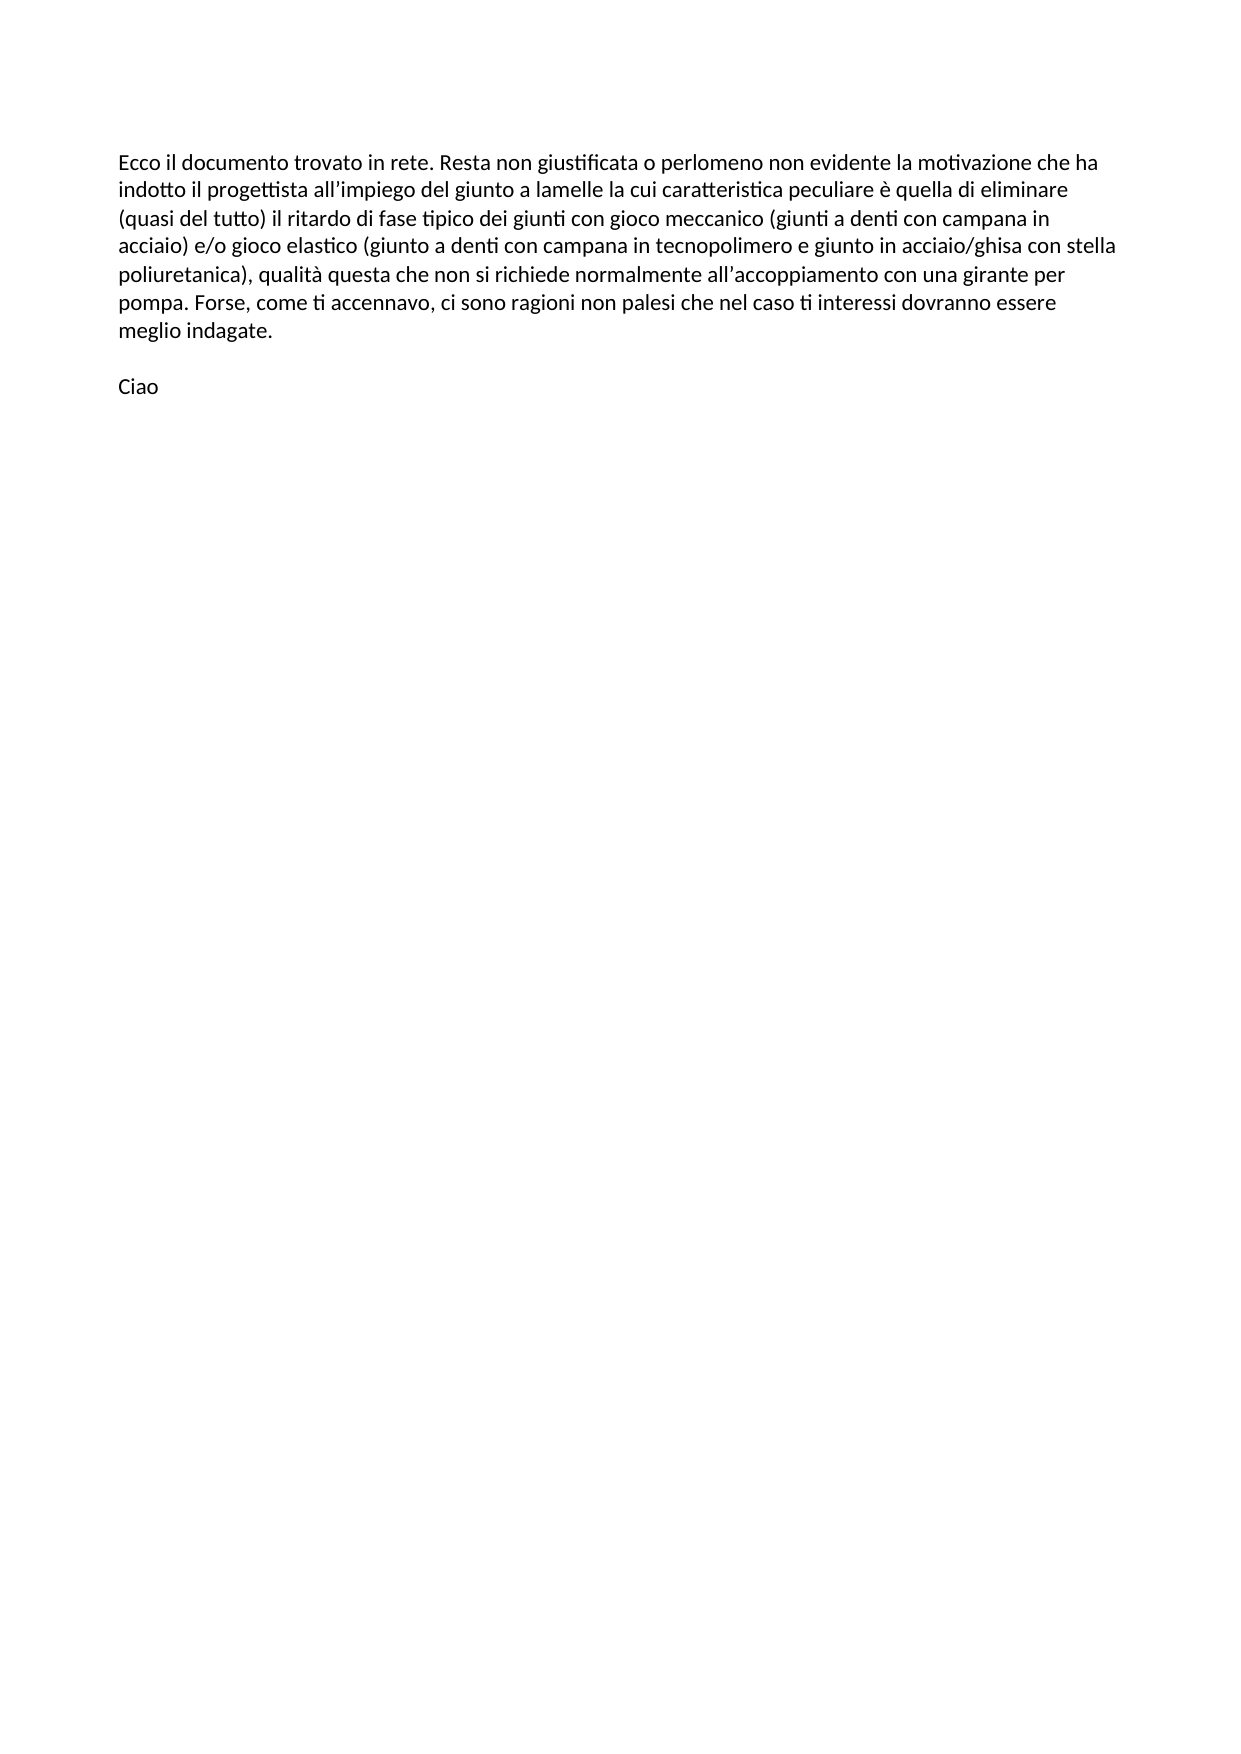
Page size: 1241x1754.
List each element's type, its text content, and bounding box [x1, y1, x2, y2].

text Ecco il documento trovato in rete. Resta non giustificata o perlomeno non evidente la motivazione che ha indotto il progettista all’impiego del giunto a lamelle la cui caratteristica peculiare è quella di eliminare (quasi del tutto) il ritardo di fase tipico dei giunti con gioco meccanico (giunti a denti con campana in acciaio) e/o gioco elastico (giunto a denti con campana in tecnopolimero e giunto in acciaio/ghisa con stella poliuretanica), qualità questa che non si richiede normalmente all’accoppiamento con una girante per pompa. Forse, come ti accennavo, ci sono ragioni non palesi che nel caso ti interessi dovranno essere meglio indagate. [118, 148, 1122, 344]
text Ciao [118, 372, 1122, 400]
